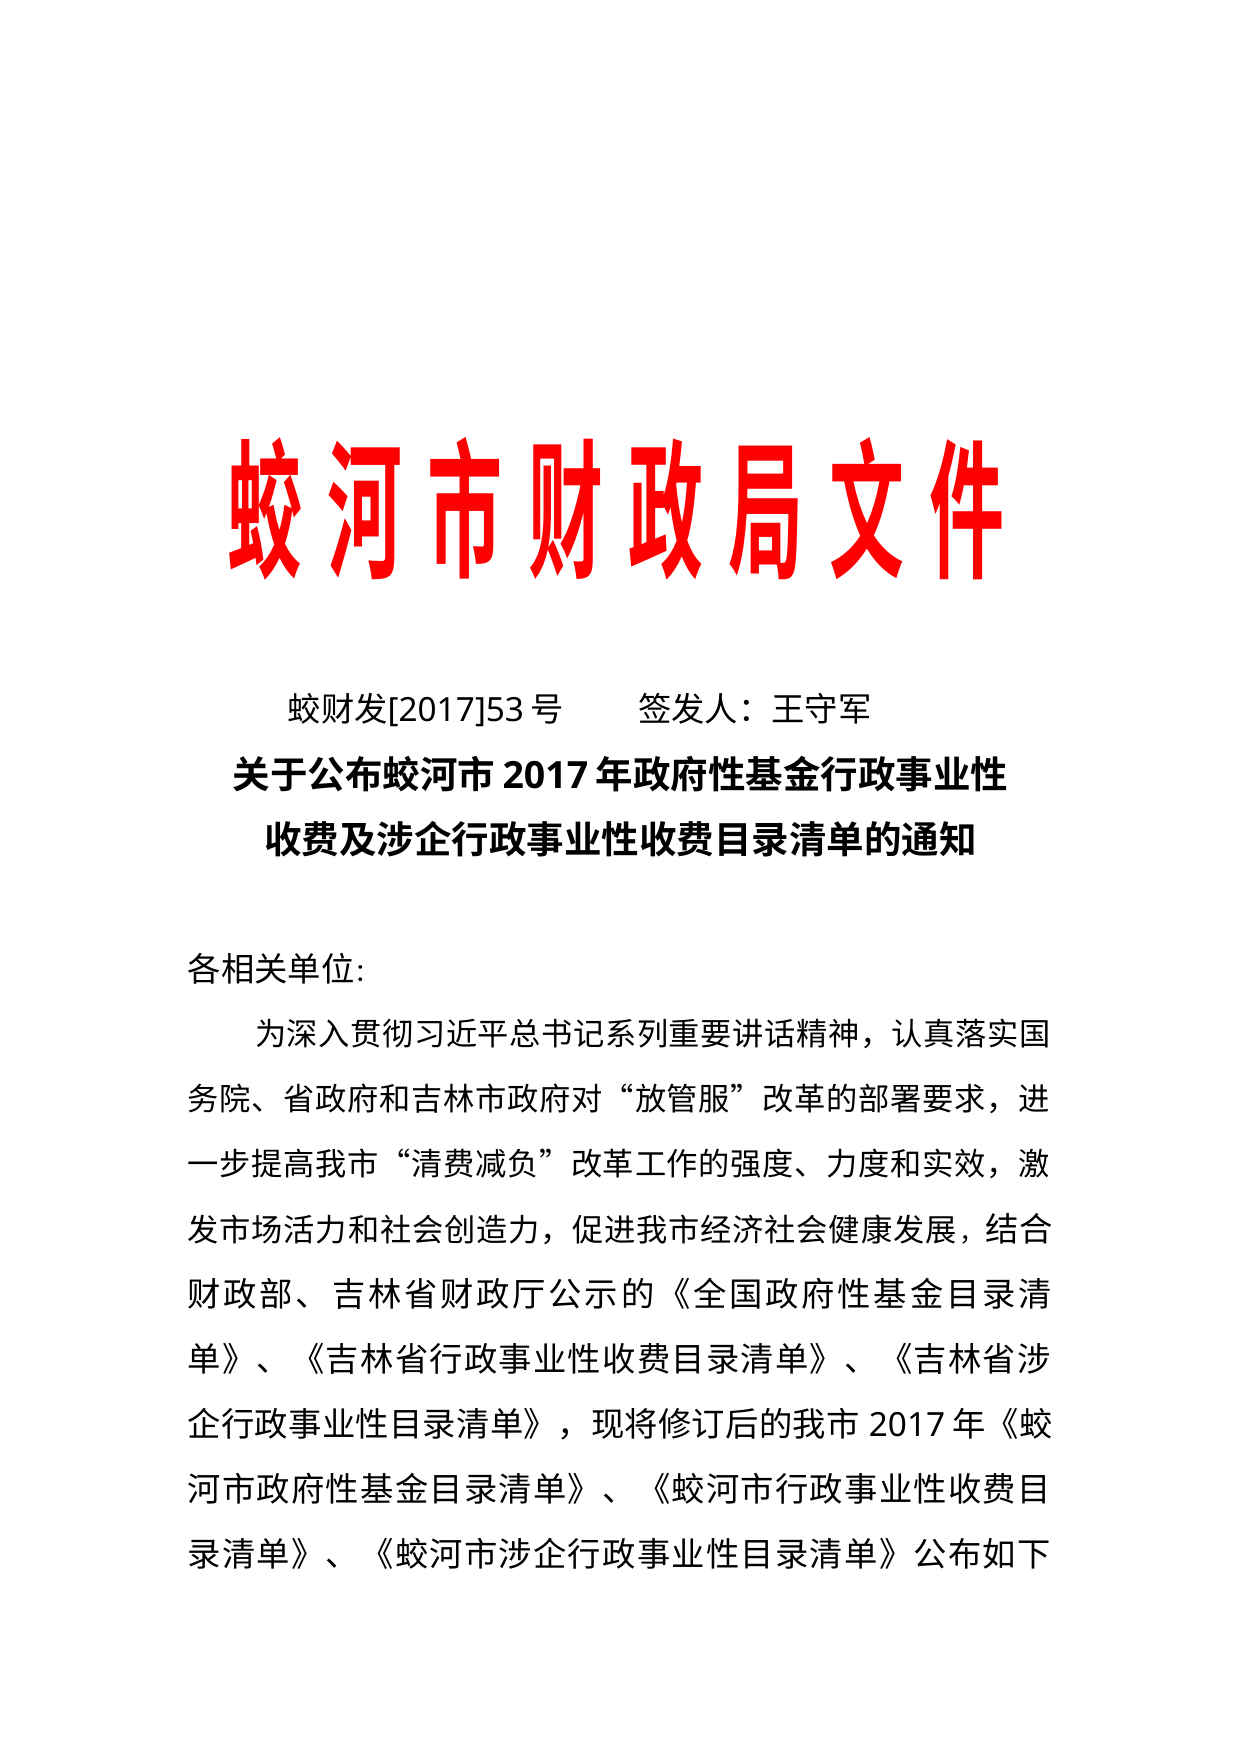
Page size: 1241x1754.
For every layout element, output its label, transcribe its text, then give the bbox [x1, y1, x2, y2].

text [187, 999, 1053, 1584]
text 蛟财发[2017]53号 签发人：王守军 [187, 674, 1053, 739]
text 关于公布蛟河市2017年政府性基金行政事业性 [187, 739, 1053, 804]
text 蛟 河 市 财 政 局 文 件 [187, 162, 1053, 609]
text 各相关单位： [187, 934, 1053, 999]
text 收费及涉企行政事业性收费目录清单的通知 [187, 804, 1053, 869]
